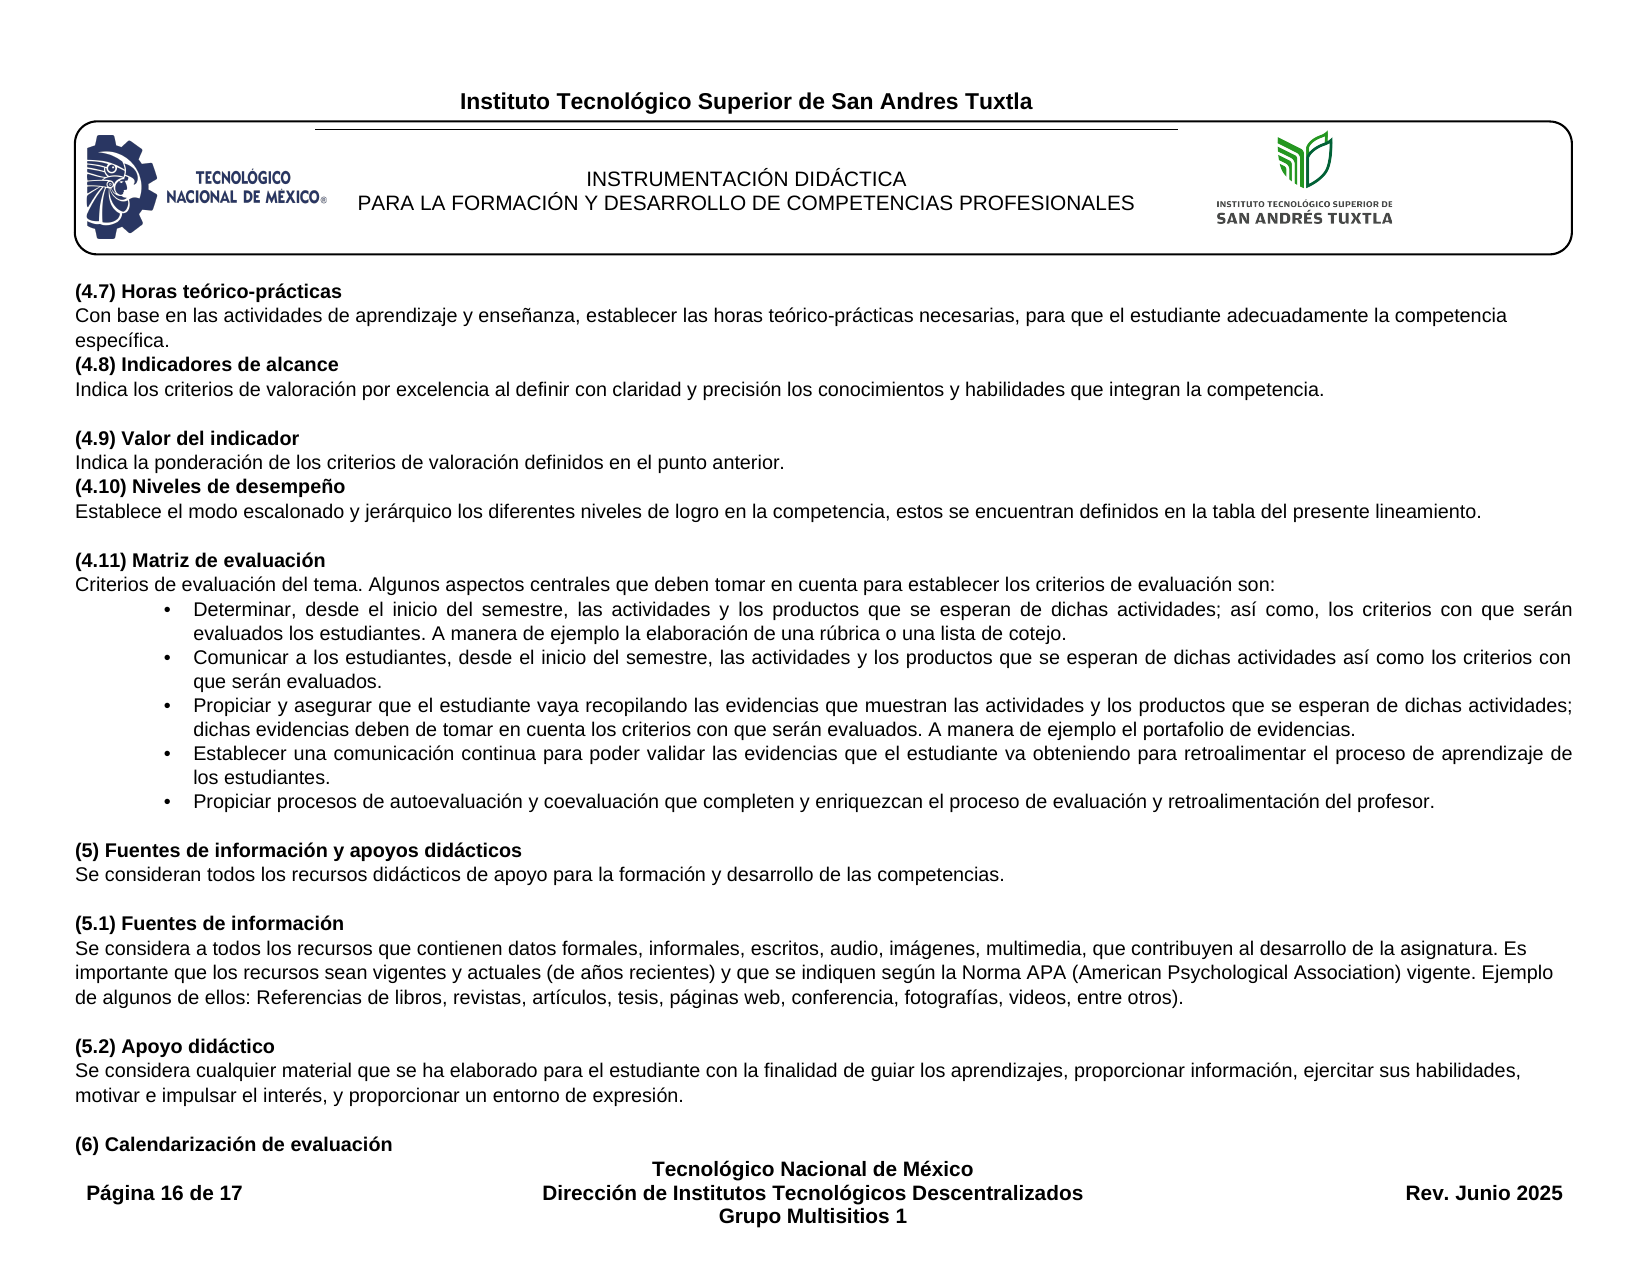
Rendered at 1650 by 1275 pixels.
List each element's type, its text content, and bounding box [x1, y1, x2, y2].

text Se considera cualquier material que se ha elaborado para el estudiante con la finalidad de guiar los aprendizajes, proporcionar información, ejercitar sus habilidades, motivar e impulsar el interés, y proporcionar un entorno de expresión. [75, 1059, 1575, 1106]
text Indica la ponderación de los criterios de valoración definidos en el punto anterior. [75, 451, 1575, 473]
list Comunicar a los estudiantes, desde el inicio del semestre, las actividades y los productos que se esperan de dichas actividades así como los criterios con que serán evaluados. [164, 646, 1575, 693]
text Criterios de evaluación del tema. Algunos aspectos centrales que deben tomar en cuenta para establecer los criterios de evaluación son: [75, 573, 1575, 596]
text (4.8) Indicadores de alcance [75, 353, 1575, 376]
text Indica los criterios de valoración por excelencia al definir con claridad y precisión los conocimientos y habilidades que integran la competencia. [75, 377, 1575, 400]
text (5.2) Apoyo didáctico [75, 1034, 1575, 1057]
picture [86, 135, 327, 239]
text (6) Calendarización de evaluación [75, 1132, 1575, 1155]
list Propiciar y asegurar que el estudiante vaya recopilando las evidencias que muestran las actividades y los productos que se esperan de dichas actividades; dichas evidencias deben de tomar en cuenta los criterios con que serán evaluados. A manera de ejemplo el portafolio de evidencias. [164, 694, 1575, 741]
text Se consideran todos los recursos didácticos de apoyo para la formación y desarrollo de las competencias. [75, 863, 1575, 886]
list Establecer una comunicación continua para poder validar las evidencias que el estudiante va obteniendo para retroalimentar el proceso de aprendizaje de los estudiantes. [164, 742, 1575, 789]
text (5.1) Fuentes de información [75, 912, 1575, 935]
list Determinar, desde el inicio del semestre, las actividades y los productos que se esperan de dichas actividades; así como, los criterios con que serán evaluados los estudiantes. A manera de ejemplo la elaboración de una rúbrica o una lista de cotejo. [164, 598, 1575, 644]
picture [1217, 130, 1393, 224]
text (4.10) Niveles de desempeño [75, 475, 1575, 498]
text (5) Fuentes de información y apoyos didácticos [75, 839, 1575, 861]
text Con base en las actividades de aprendizaje y enseñanza, establecer las horas teórico-prácticas necesarias, para que el estudiante adecuadamente la competencia específica. [75, 304, 1575, 351]
text (4.11) Matriz de evaluación [75, 549, 1575, 571]
text Se considera a todos los recursos que contienen datos formales, informales, escritos, audio, imágenes, multimedia, que contribuyen al desarrollo de la asignatura. Es importante que los recursos sean vigentes y actuales (de años recientes) y que se indiquen según la Norma APA (American Psychological Association) vigente. Ejemplo de algunos de ellos: Referencias de libros, revistas, artículos, tesis, páginas web, conferencia, fotografías, videos, entre otros). [75, 937, 1575, 1008]
text (4.9) Valor del indicador [75, 426, 1575, 449]
text (4.7) Horas teórico-prácticas [75, 279, 1575, 302]
text Establece el modo escalonado y jerárquico los diferentes niveles de logro en la competencia, estos se encuentran definidos en la tabla del presente lineamiento. [75, 500, 1575, 522]
list Propiciar procesos de autoevaluación y coevaluación que completen y enriquezcan el proceso de evaluación y retroalimentación del profesor. [164, 790, 1575, 813]
